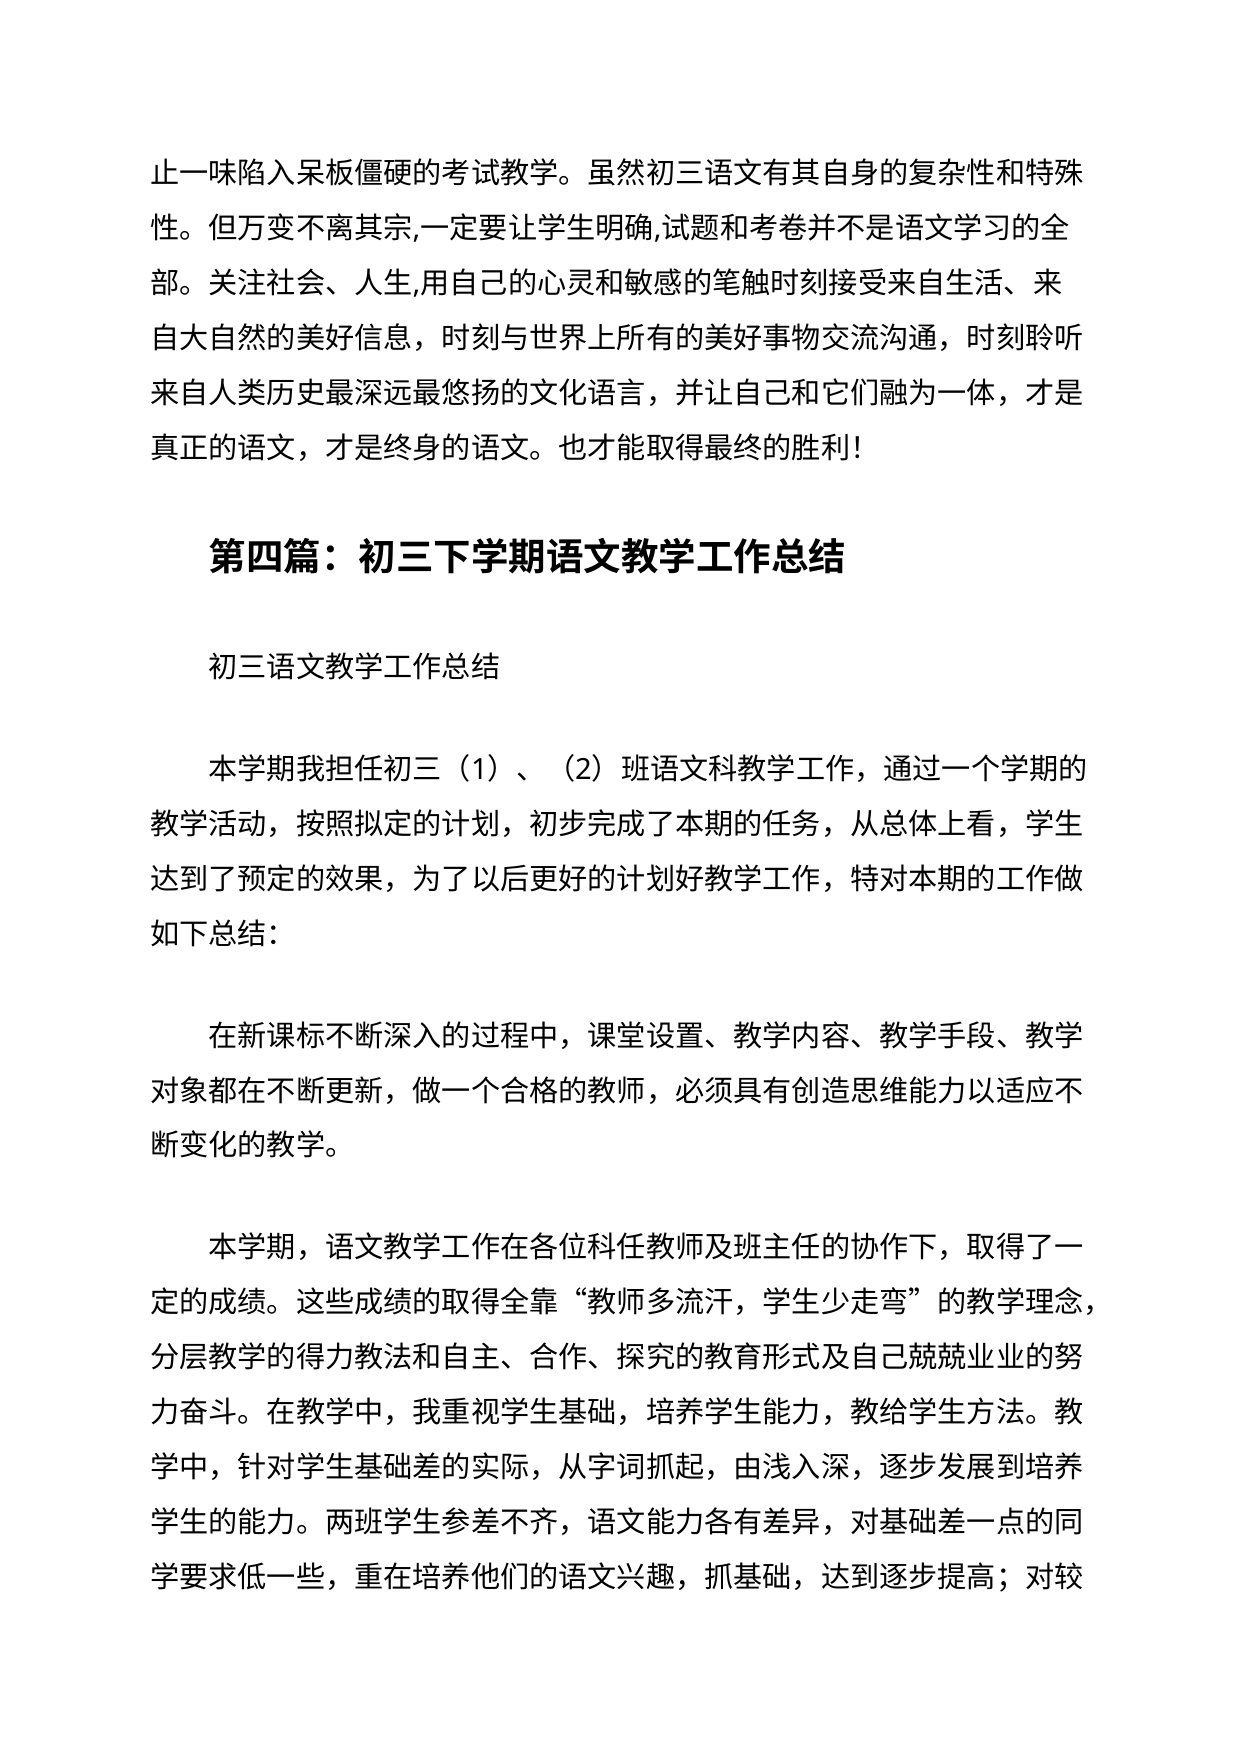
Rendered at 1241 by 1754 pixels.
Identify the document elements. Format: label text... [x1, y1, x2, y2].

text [150, 150, 1090, 467]
text 第四篇：初三下学期语文教学工作总结 [150, 526, 1090, 581]
text 本学期我担任初三（1）、（2）班语文科教学工作，通过一个学期的教学活动，按照拟定的计划，初步完成了本期的任务，从总体上看，学生达到了预定的效果，为了以后更好的计划好教学工作，特对本期的工作做如下总结： [150, 746, 1090, 953]
text 在新课标不断深入的过程中，课堂设置、教学内容、教学手段、教学对象都在不断更新，做一个合格的教师，必须具有创造思维能力以适应不断变化的教学。 [150, 1012, 1090, 1164]
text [150, 1224, 1090, 1595]
text 初三语文教学工作总结 [150, 644, 1090, 686]
